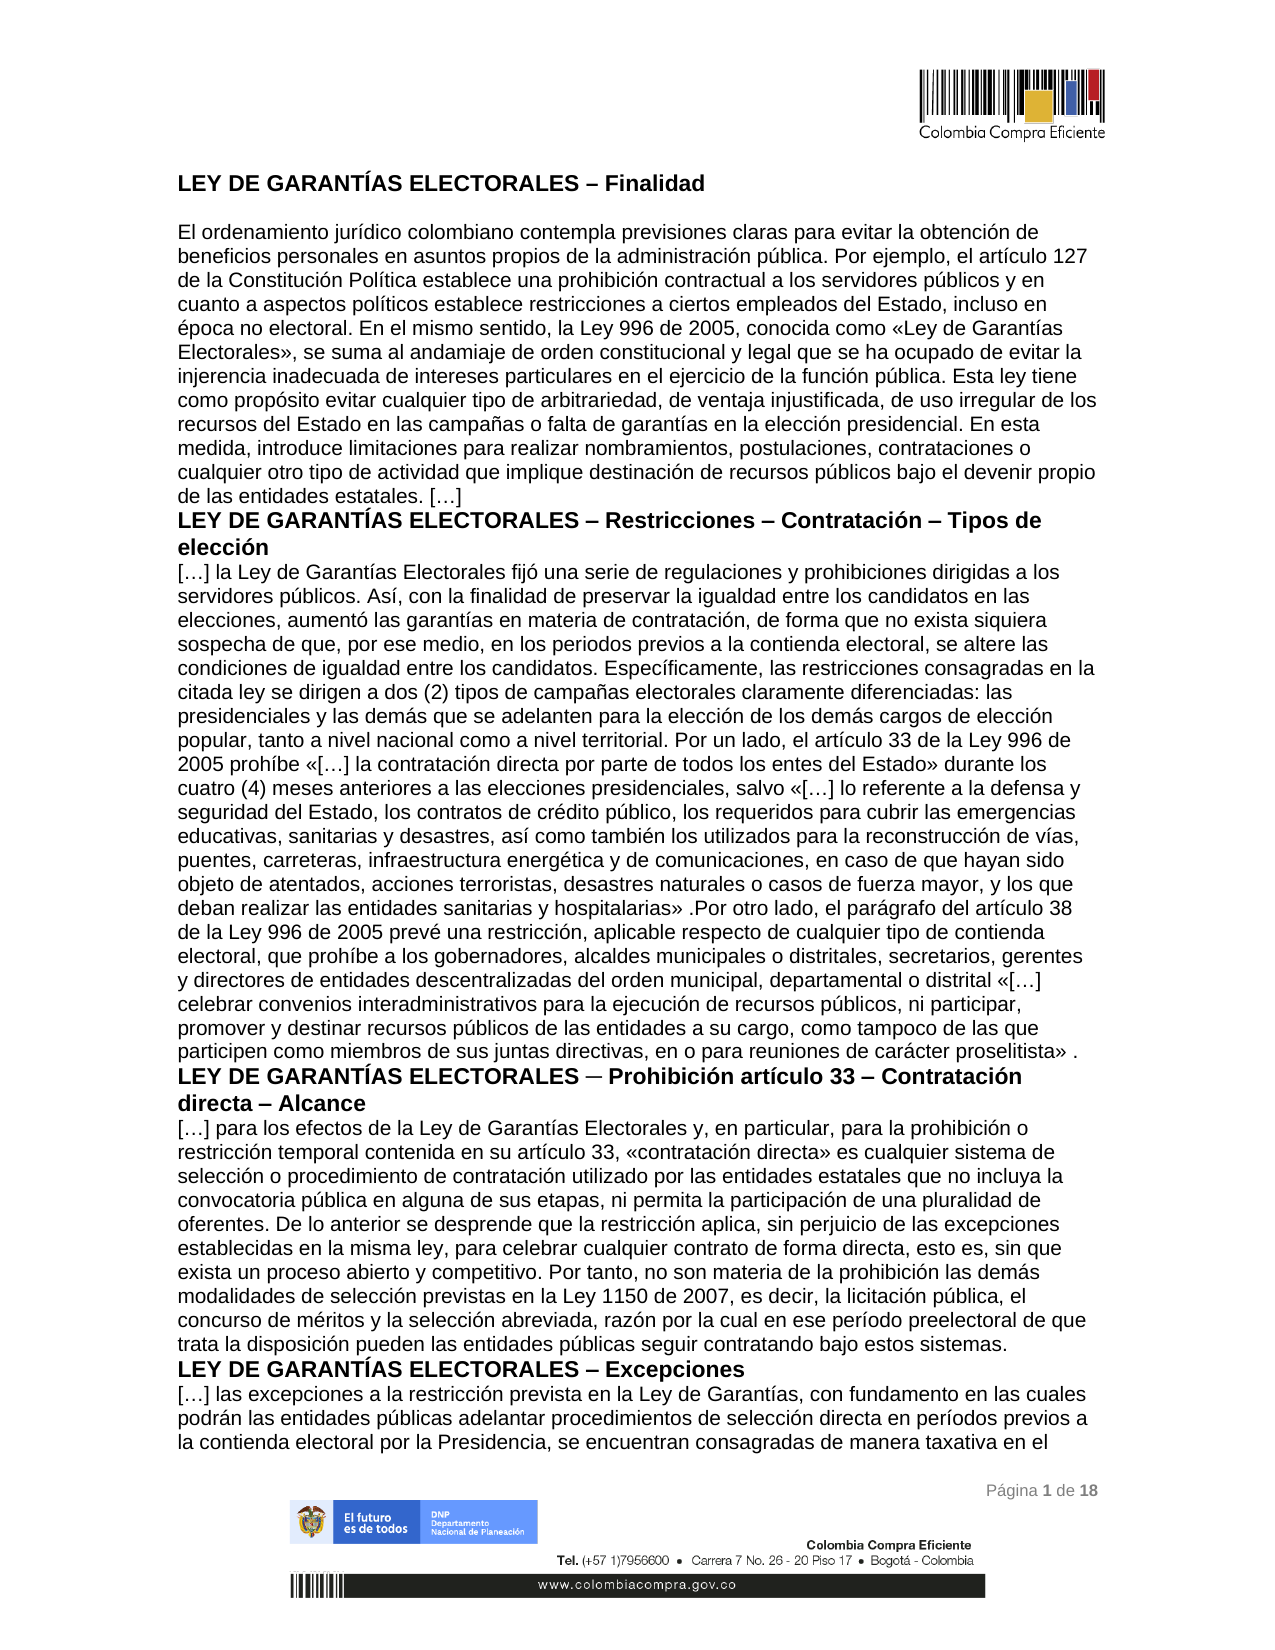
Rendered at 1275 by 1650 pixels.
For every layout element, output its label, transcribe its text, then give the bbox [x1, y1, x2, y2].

picture [289, 1500, 986, 1598]
text El ordenamiento jurídico colombiano contempla previsiones claras para evitar la obtención de beneficios personales en asuntos propios de la administración pública. Por ejemplo, el artículo 127 de la Constitución Política establece una prohibición contractual a los servidores públicos y en cuanto a aspectos políticos establece restricciones a ciertos empleados del Estado, incluso en época no electoral. En el mismo sentido, la Ley 996 de 2005, conocida como «Ley de Garantías Electorales», se suma al andamiaje de orden constitucional y legal que se ha ocupado de evitar la injerencia inadecuada de intereses particulares en el ejercicio de la función pública. Esta ley tiene como propósito evitar cualquier tipo de arbitrariedad, de ventaja injustificada, de uso irregular de los recursos del Estado en las campañas o falta de garantías en la elección presidencial. En esta medida, introduce limitaciones para realizar nombramientos, postulaciones, contrataciones o cualquier otro tipo de actividad que implique destinación de recursos públicos bajo el devenir propio de las entidades estatales. […] [177, 220, 1098, 507]
text LEY DE GARANTÍAS ELECTORALES ─ Prohibición artículo 33 ‒ Contratación directa ‒ Alcance [177, 1063, 1098, 1116]
text LEY DE GARANTÍAS ELECTORALES ‒ Excepciones [177, 1356, 1098, 1382]
text LEY DE GARANTÍAS ELECTORALES – Finalidad [177, 169, 1098, 196]
text […] la Ley de Garantías Electorales fijó una serie de regulaciones y prohibiciones dirigidas a los servidores públicos. Así, con la finalidad de preservar la igualdad entre los candidatos en las elecciones, aumentó las garantías en materia de contratación, de forma que no exista siquiera sospecha de que, por ese medio, en los periodos previos a la contienda electoral, se altere las condiciones de igualdad entre los candidatos. Específicamente, las restricciones consagradas en la citada ley se dirigen a dos (2) tipos de campañas electorales claramente diferenciadas: las presidenciales y las demás que se adelanten para la elección de los demás cargos de elección popular, tanto a nivel nacional como a nivel territorial. Por un lado, el artículo 33 de la Ley 996 de 2005 prohíbe «[…] la contratación directa por parte de todos los entes del Estado» durante los cuatro (4) meses anteriores a las elecciones presidenciales, salvo «[…] lo referente a la defensa y seguridad del Estado, los contratos de crédito público, los requeridos para cubrir las emergencias educativas, sanitarias y desastres, así como también los utilizados para la reconstrucción de vías, puentes, carreteras, infraestructura energética y de comunicaciones, en caso de que hayan sido objeto de atentados, acciones terroristas, desastres naturales o casos de fuerza mayor, y los que deban realizar las entidades sanitarias y hospitalarias» .Por otro lado, el parágrafo del artículo 38 de la Ley 996 de 2005 prevé una restricción, aplicable respecto de cualquier tipo de contienda electoral, que prohíbe a los gobernadores, alcaldes municipales o distritales, secretarios, gerentes y directores de entidades descentralizadas del orden municipal, departamental o distrital «[…] celebrar convenios interadministrativos para la ejecución de recursos públicos, ni participar, promover y destinar recursos públicos de las entidades a su cargo, como tampoco de las que participen como miembros de sus juntas directivas, en o para reuniones de carácter proselitista» . [177, 560, 1098, 1063]
text […] para los efectos de la Ley de Garantías Electorales y, en particular, para la prohibición o restricción temporal contenida en su artículo 33, «contratación directa» es cualquier sistema de selección o procedimiento de contratación utilizado por las entidades estatales que no incluya la convocatoria pública en alguna de sus etapas, ni permita la participación de una pluralidad de oferentes. De lo anterior se desprende que la restricción aplica, sin perjuicio de las excepciones establecidas en la misma ley, para celebrar cualquier contrato de forma directa, esto es, sin que exista un proceso abierto y competitivo. Por tanto, no son materia de la prohibición las demás modalidades de selección previstas en la Ley 1150 de 2007, es decir, la licitación pública, el concurso de méritos y la selección abreviada, razón por la cual en ese período preelectoral de que trata la disposición pueden las entidades públicas seguir contratando bajo estos sistemas. [177, 1116, 1098, 1356]
picture [908, 63, 1115, 149]
text LEY DE GARANTÍAS ELECTORALES ‒ Restricciones ‒ Contratación ‒ Tipos de elección [177, 507, 1098, 560]
